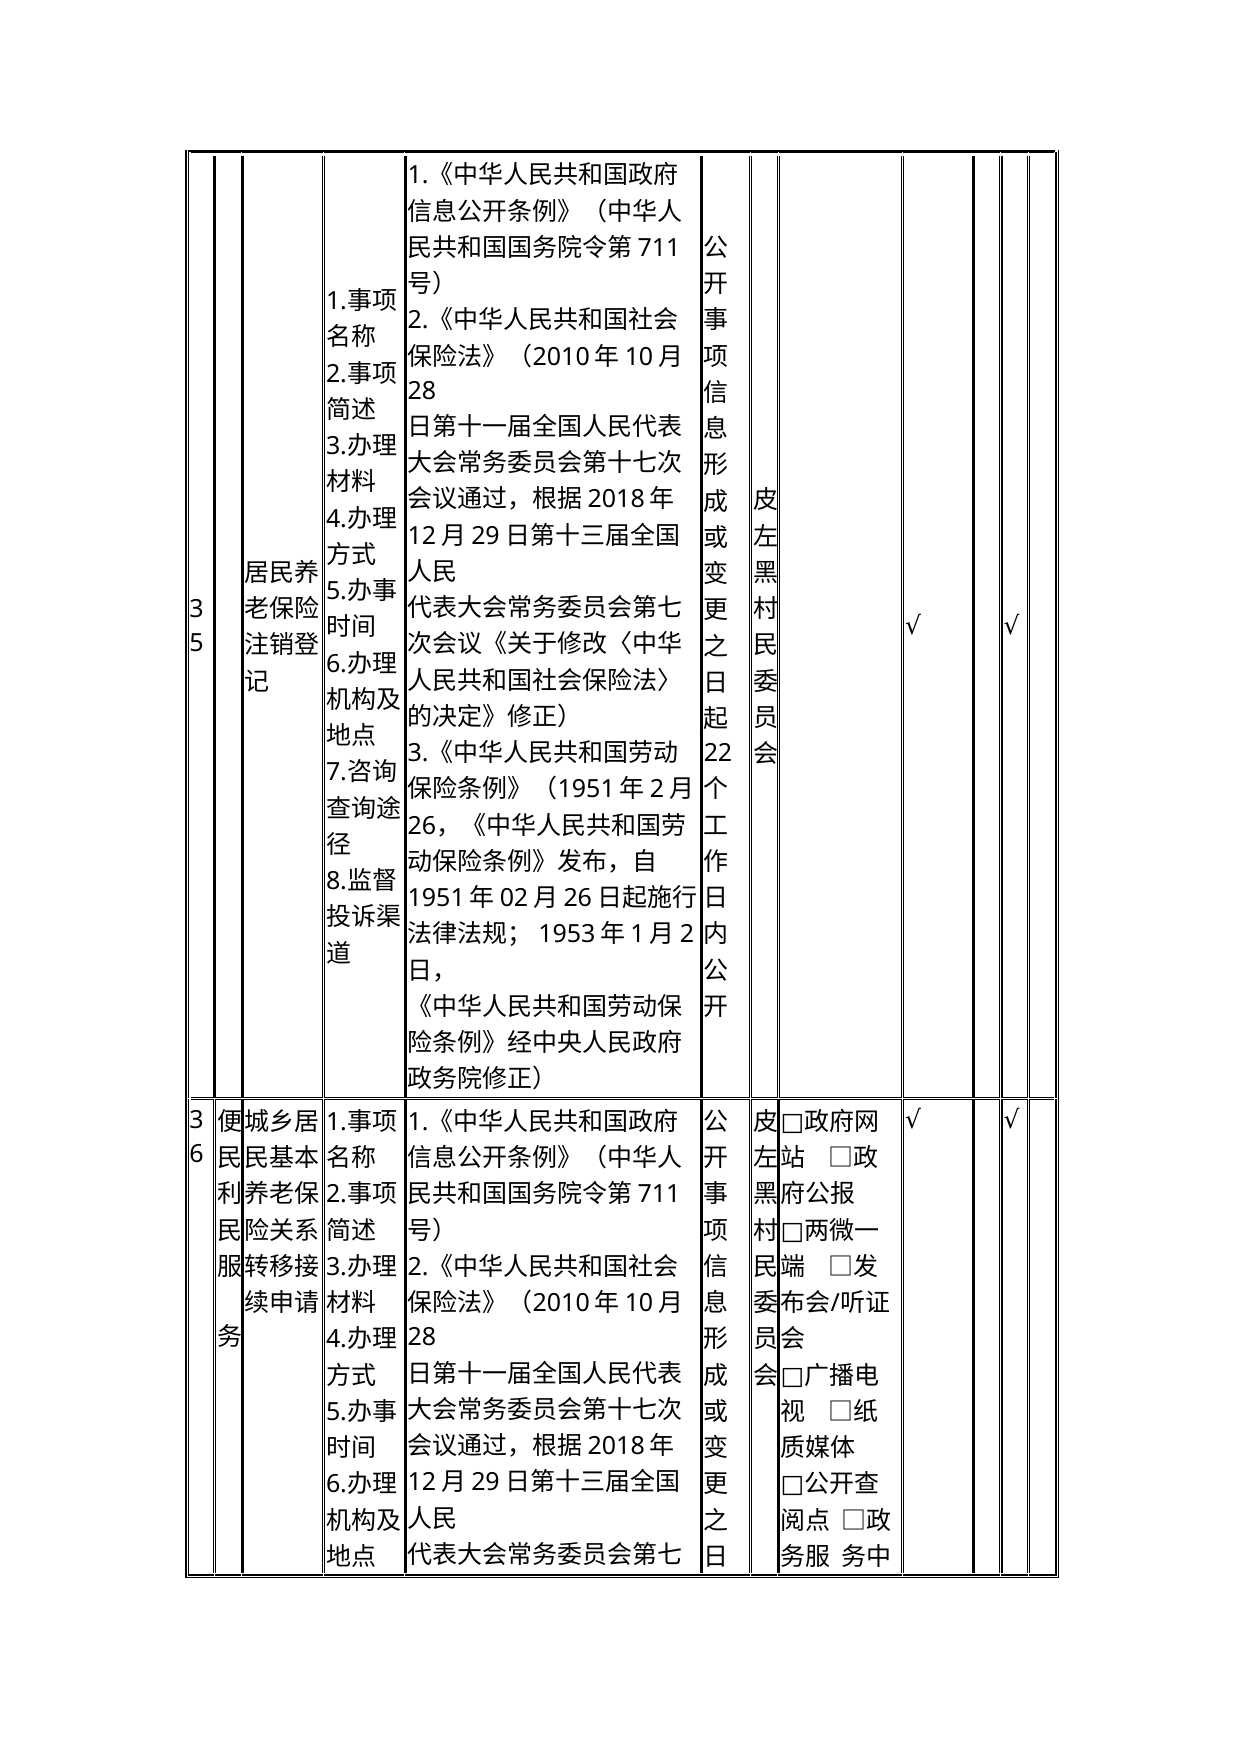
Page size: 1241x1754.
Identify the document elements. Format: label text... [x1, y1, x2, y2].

table_cell 皮左黑村民委员会 [751, 1100, 778, 1574]
table_cell 便民利民服 务 [215, 1100, 242, 1574]
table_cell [242, 1100, 323, 1574]
table_cell 35 [189, 152, 214, 1097]
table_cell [405, 153, 701, 1097]
table_cell [1029, 150, 1057, 1097]
table_cell √ [903, 1100, 973, 1574]
table_cell 公开事项信息 形成或变更之 日起22个工作 日内公开 [701, 153, 751, 1097]
table_cell [1029, 1097, 1057, 1574]
table_cell [973, 1097, 1001, 1574]
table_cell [778, 1100, 903, 1574]
table_cell √ [1001, 1100, 1029, 1574]
table_cell √ [903, 153, 973, 1097]
table_cell 居民养老保险 注销登记 [242, 153, 323, 1097]
table_cell 36 [187, 1097, 214, 1574]
table_cell [973, 152, 1001, 1097]
table_cell 皮左黑村民委员会 [751, 153, 778, 1097]
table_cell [701, 1100, 751, 1574]
table_cell 1.事项名称 2.事项简述 3.办理材料 4.办理方式 5.办事时间 6.办理机构及地点 7.咨询查询途径 8.监督投诉渠道 [324, 152, 405, 1097]
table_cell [324, 1100, 405, 1574]
table_cell √ [1001, 153, 1029, 1097]
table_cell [405, 1100, 701, 1574]
